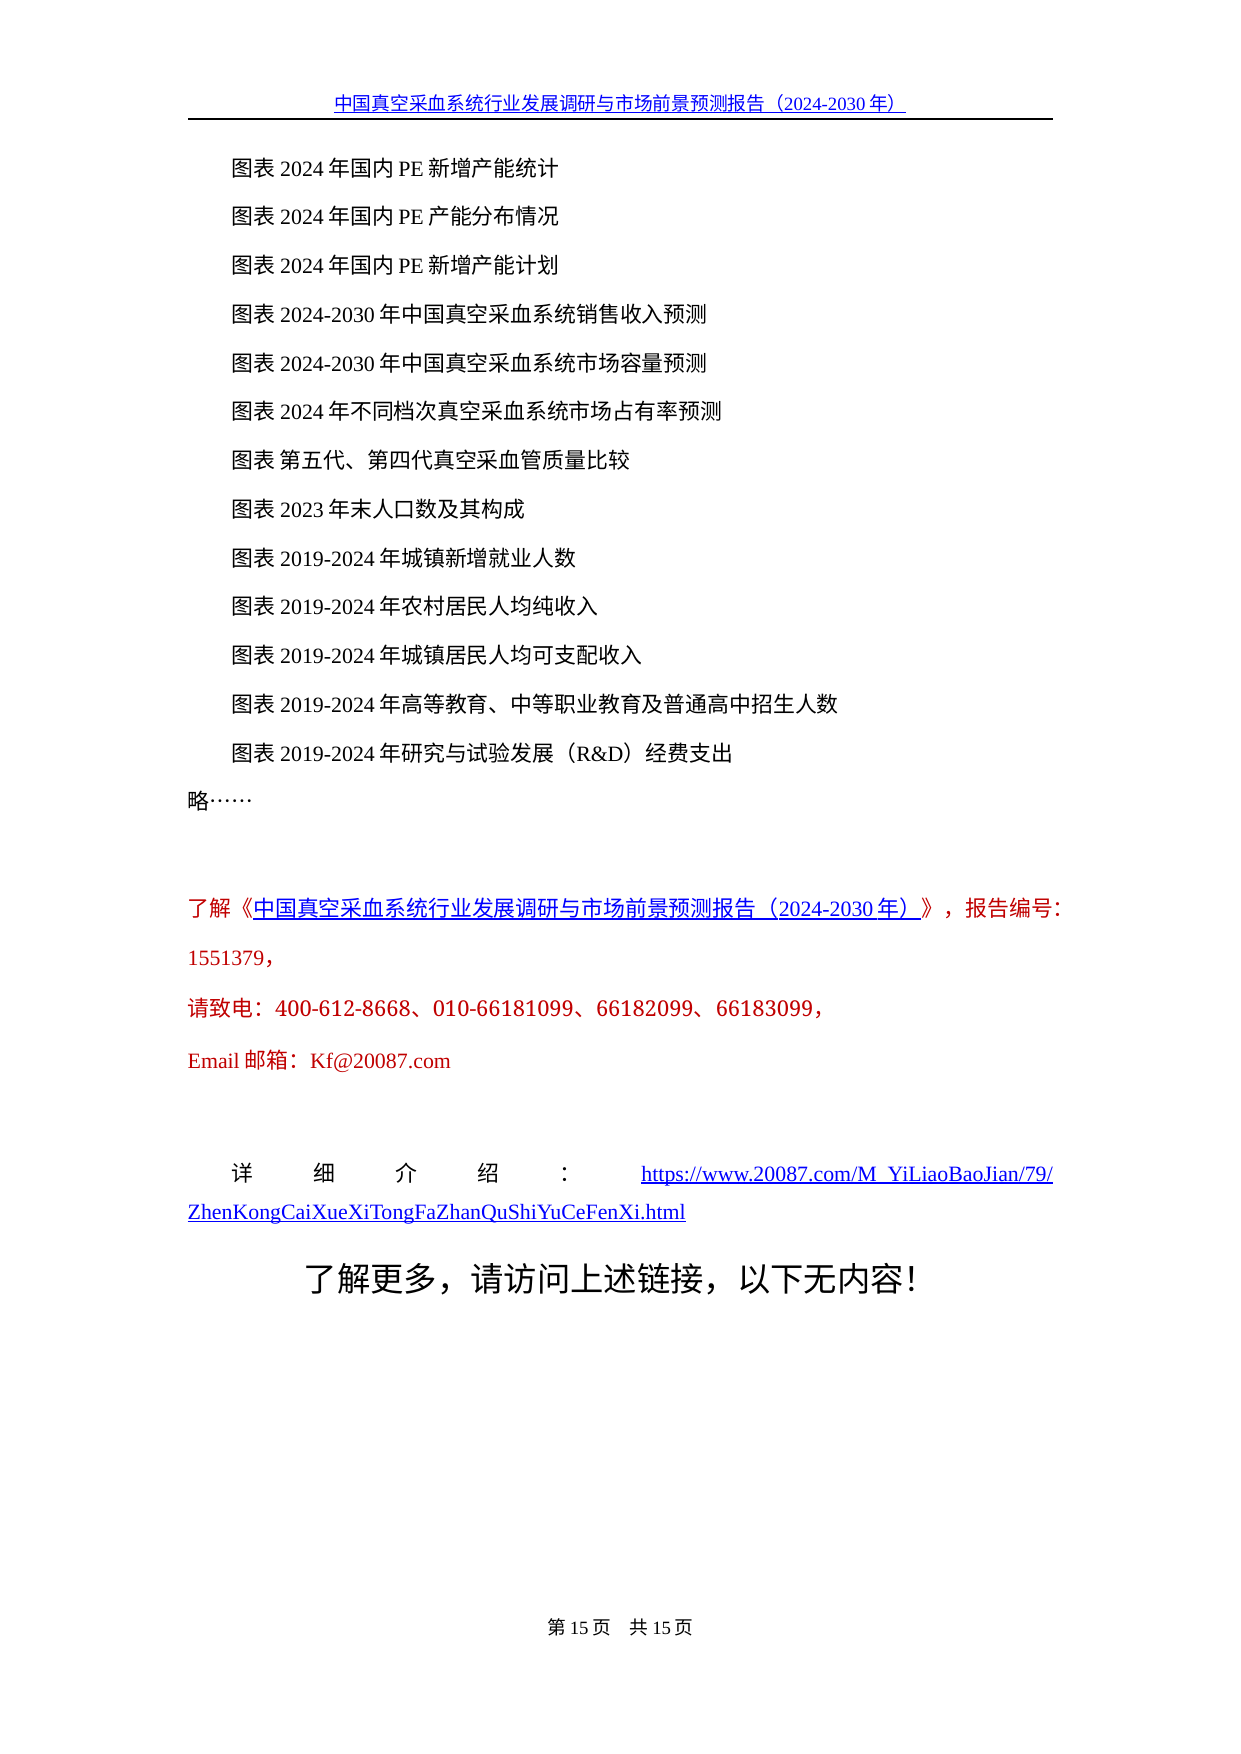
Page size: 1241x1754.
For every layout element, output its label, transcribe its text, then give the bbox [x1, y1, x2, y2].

text 请致电：400-612-8668、010-66181099、66182099、66183099， [187, 991, 1053, 1023]
text 详细介绍：https://www.20087.com/M_YiLiaoBaoJian/79/ZhenKongCaiXueXiTongFaZhanQuShiYuCeFenXi.html [187, 1155, 1053, 1228]
text Email邮箱：Kf@20087.com [187, 1042, 1053, 1075]
text 了解《中国真空采血系统行业发展调研与市场前景预测报告（2024-2030年）》，报告编号：1551379， [187, 890, 1053, 972]
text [187, 150, 1053, 816]
title 了解更多，请访问上述链接，以下无内容！ [187, 1244, 1053, 1309]
